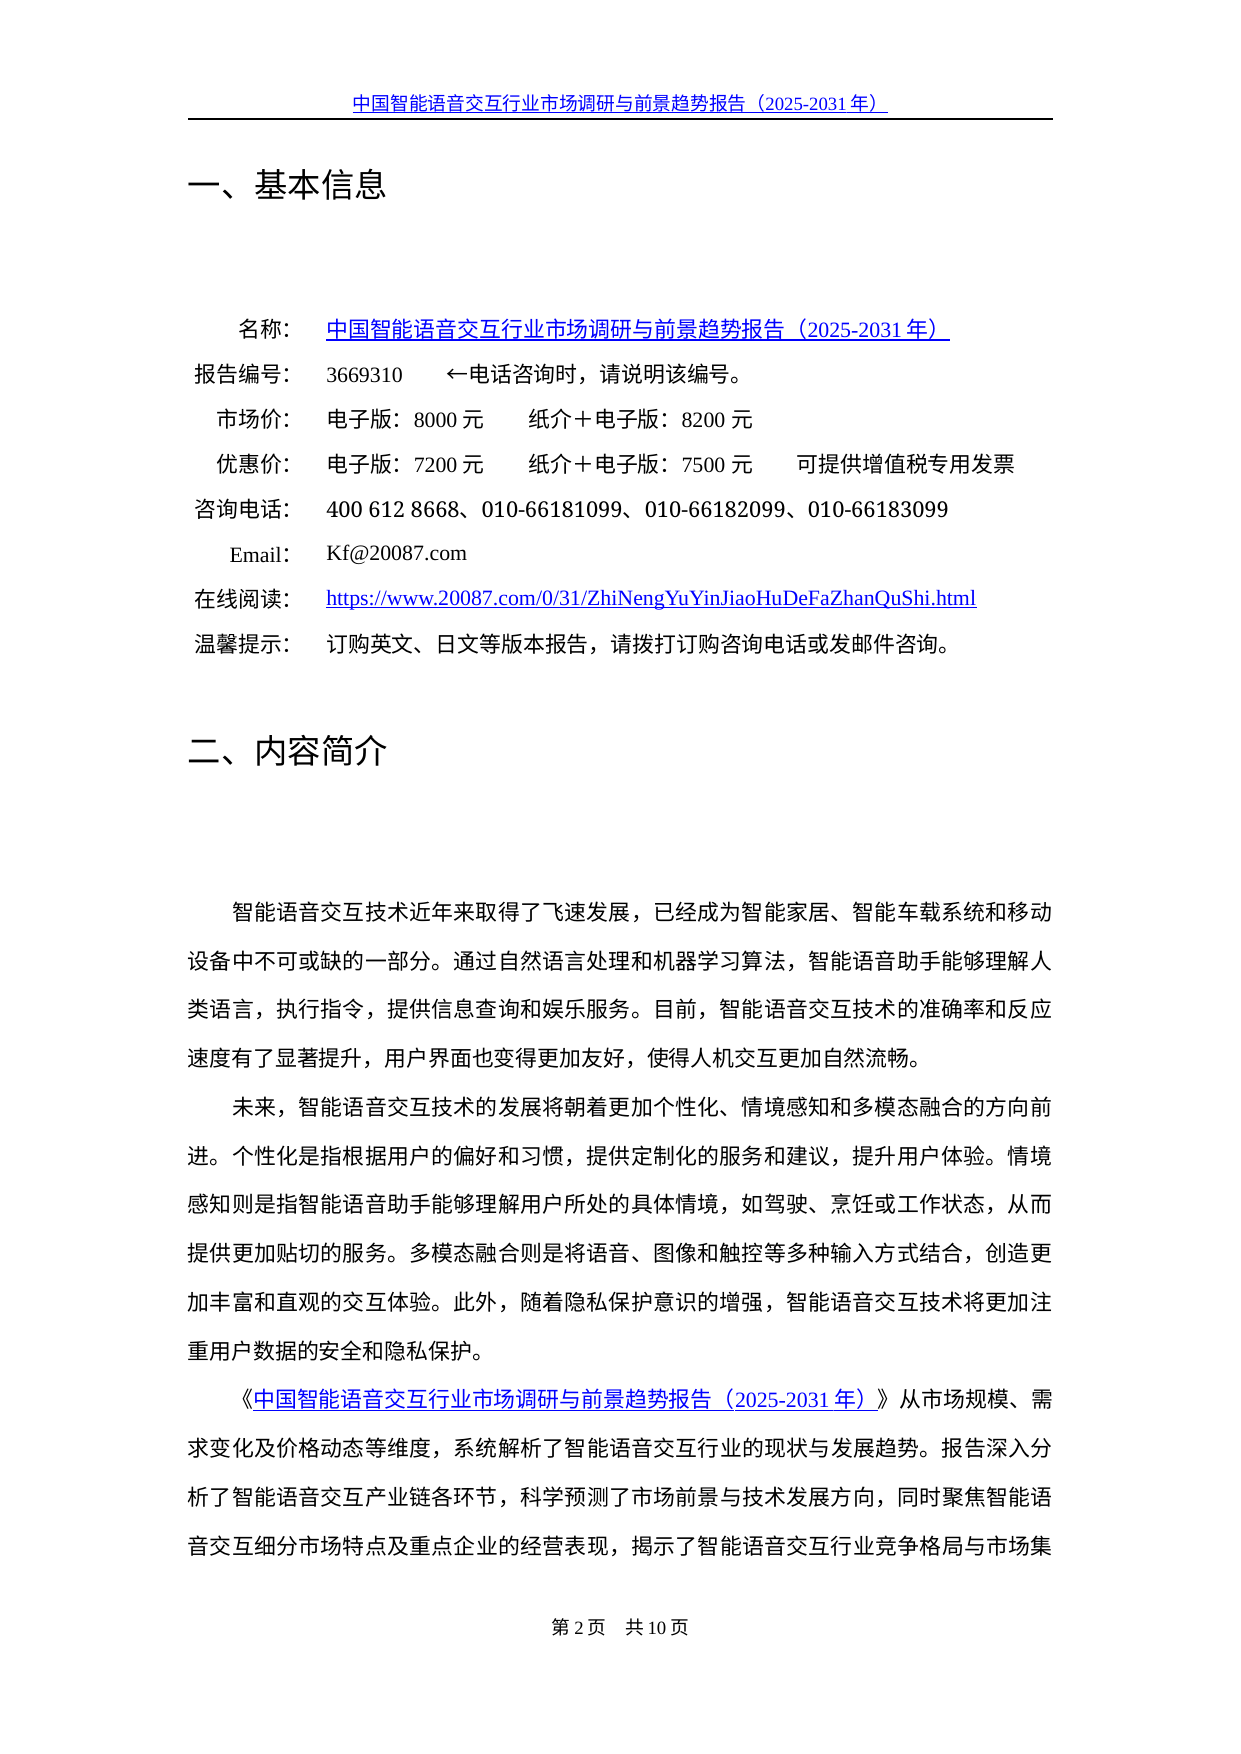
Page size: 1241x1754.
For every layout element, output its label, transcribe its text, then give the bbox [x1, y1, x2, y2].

table_cell 优惠价： [167, 447, 315, 492]
table_cell Email： [167, 537, 315, 582]
table_cell 电子版：8000 元 纸介＋电子版：8200 元 [315, 402, 1073, 447]
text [187, 894, 1053, 1561]
table_cell 400 612 8668、010-66181099、010-66182099、010-66183099 [315, 492, 1073, 537]
table_cell 在线阅读： [167, 582, 315, 627]
title 二、内容简介 [187, 717, 1053, 782]
table_header 名称： [167, 312, 315, 357]
table_cell 市场价： [167, 402, 315, 447]
title 一、基本信息 [187, 150, 1053, 215]
table_cell 订购英文、日文等版本报告，请拨打订购咨询电话或发邮件咨询。 [315, 627, 1073, 672]
table_cell 温馨提示： [167, 627, 315, 672]
table_cell [315, 582, 1073, 627]
table_cell 报告编号： [167, 357, 315, 402]
table_cell Kf@20087.com [315, 537, 1073, 582]
table_header 中国智能语音交互行业市场调研与前景趋势报告（2025-2031年） [315, 312, 1073, 357]
table_cell 电子版：7200 元 纸介＋电子版：7500 元 可提供增值税专用发票 [315, 447, 1073, 492]
table_cell 咨询电话： [167, 492, 315, 537]
table_cell 3669310 ←电话咨询时，请说明该编号。 [315, 357, 1073, 402]
